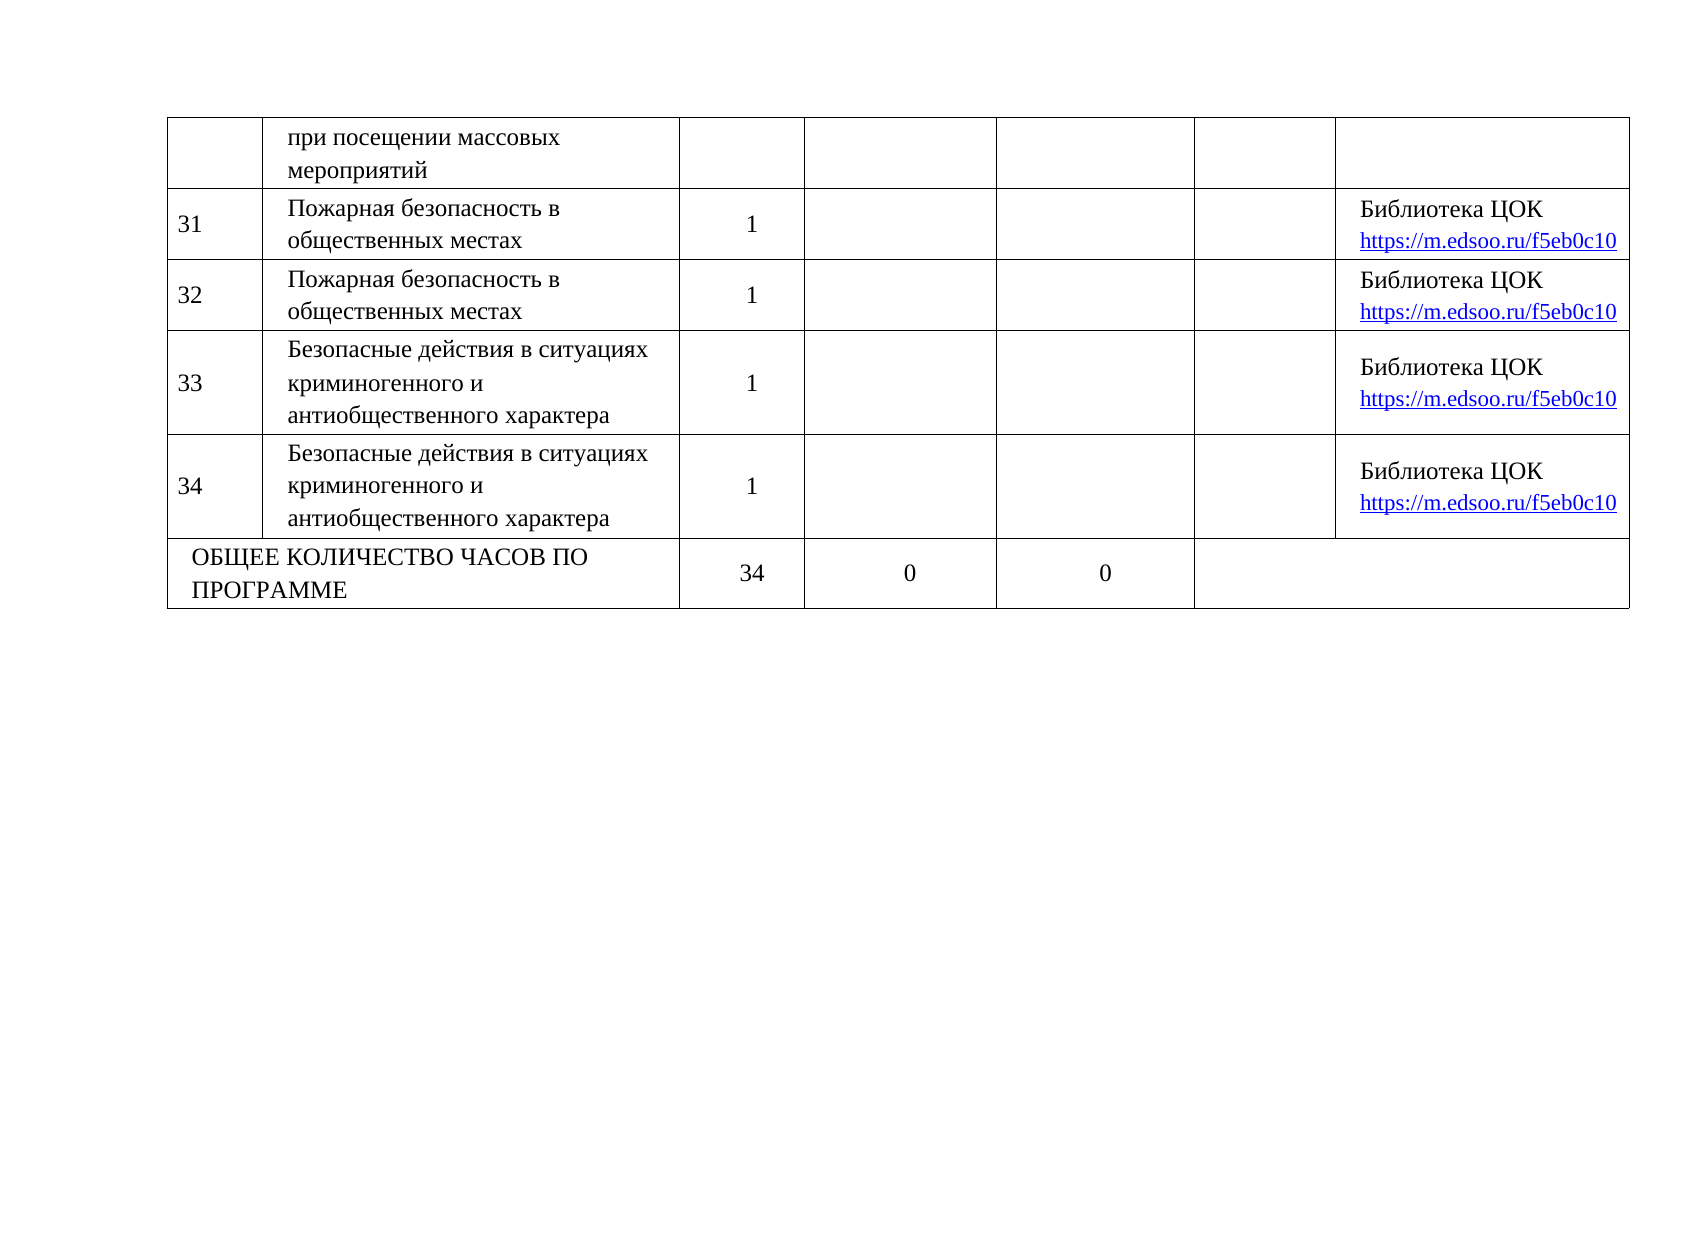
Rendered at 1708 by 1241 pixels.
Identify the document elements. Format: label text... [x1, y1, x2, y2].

table_cell Безопасные действия в ситуациях криминогенного и антиобщественного характера [263, 331, 679, 433]
table_cell [997, 331, 1194, 433]
table_cell 1 [680, 331, 804, 433]
table_header [1336, 118, 1629, 188]
table_cell [997, 260, 1194, 329]
table_cell [1195, 331, 1335, 433]
table_header [168, 118, 262, 188]
table_cell ОБЩЕЕ КОЛИЧЕСТВО ЧАСОВ ПО ПРОГРАММЕ [168, 539, 679, 608]
table_cell Безопасные действия в ситуациях криминогенного и антиобщественного характера [263, 435, 679, 537]
table_cell 34 [168, 435, 262, 537]
table_header [1195, 118, 1335, 188]
table_cell [997, 435, 1194, 537]
table_cell [805, 435, 996, 537]
table_cell Пожарная безопасность в общественных местах [263, 260, 679, 329]
table_cell [1195, 260, 1335, 329]
table_cell [805, 189, 996, 259]
table_header [680, 118, 804, 188]
table_header при посещении массовых мероприятий [263, 118, 679, 188]
table_cell Библиотека ЦОК https://m.edsoo.ru/f5eb0c10 [1336, 435, 1629, 537]
table_cell 1 [680, 189, 804, 259]
table_cell [997, 189, 1194, 259]
table_cell [1195, 539, 1629, 608]
table_cell 31 [168, 189, 262, 259]
table_cell 1 [680, 260, 804, 329]
table_header [805, 118, 996, 188]
table_cell 1 [680, 435, 804, 537]
table_cell Библиотека ЦОК https://m.edsoo.ru/f5eb0c10 [1336, 260, 1629, 329]
table_cell [805, 260, 996, 329]
table_cell 33 [168, 331, 262, 433]
table_cell [1195, 435, 1335, 537]
table_cell Библиотека ЦОК https://m.edsoo.ru/f5eb0c10 [1336, 331, 1629, 433]
table_cell 32 [168, 260, 262, 329]
table_header [997, 118, 1194, 188]
table_cell Пожарная безопасность в общественных местах [263, 189, 679, 259]
table_cell [1195, 189, 1335, 259]
table_cell 0 [805, 539, 996, 608]
table_cell [805, 331, 996, 433]
table_cell 0 [997, 539, 1194, 608]
table_cell 34 [680, 539, 804, 608]
table_cell Библиотека ЦОК https://m.edsoo.ru/f5eb0c10 [1336, 189, 1629, 259]
